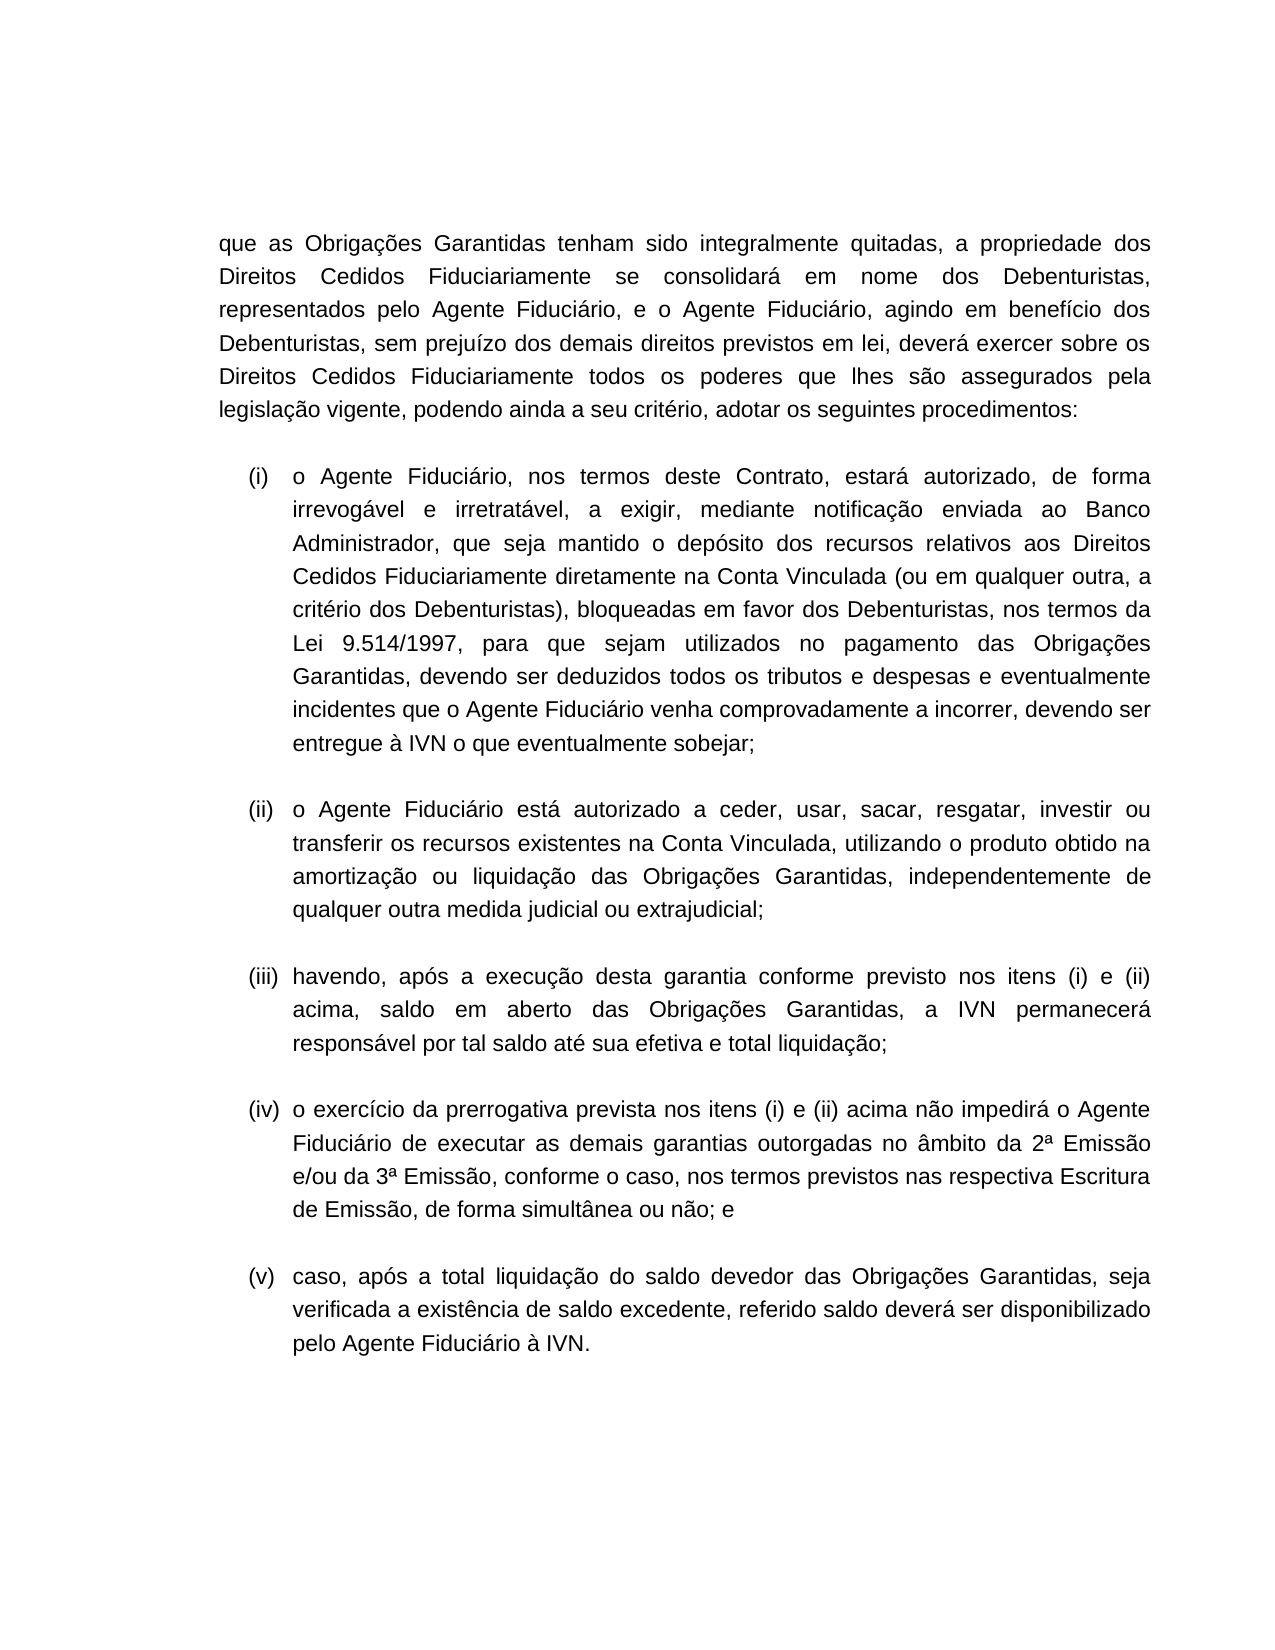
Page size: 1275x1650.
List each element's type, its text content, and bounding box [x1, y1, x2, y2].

list caso, após a total liquidação do saldo devedor das Obrigações Garantidas, seja verificada a existência de saldo excedente, referido saldo deverá ser disponibilizado pelo Agente Fiduciário à IVN. [248, 1258, 1152, 1358]
list o exercício da prerrogativa prevista nos itens (i) e (ii) acima não impedirá o Agente Fiduciário de executar as demais garantias outorgadas no âmbito da 2ª Emissão e/ou da 3ª Emissão, conforme o caso, nos termos previstos nas respectiva Escritura de Emissão, de forma simultânea ou não; e [248, 1091, 1152, 1224]
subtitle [218, 224, 1152, 424]
list o Agente Fiduciário está autorizado a ceder, usar, sacar, resgatar, investir ou transferir os recursos existentes na Conta Vinculada, utilizando o produto obtido na amortização ou liquidação das Obrigações Garantidas, independentemente de qualquer outra medida judicial ou extrajudicial; [248, 791, 1152, 924]
list o Agente Fiduciário, nos termos deste Contrato, estará autorizado, de forma irrevogável e irretratável, a exigir, mediante notificação enviada ao Banco Administrador, que seja mantido o depósito dos recursos relativos aos Direitos Cedidos Fiduciariamente diretamente na Conta Vinculada (ou em qualquer outra, a critério dos Debenturistas), bloqueadas em favor dos Debenturistas, nos termos da Lei 9.514/1997, para que sejam utilizados no pagamento das Obrigações Garantidas, devendo ser deduzidos todos os tributos e despesas e eventualmente incidentes que o Agente Fiduciário venha comprovadamente a incorrer, devendo ser entregue à IVN o que eventualmente sobejar; [248, 458, 1152, 758]
list havendo, após a execução desta garantia conforme previsto nos itens (i) e (ii) acima, saldo em aberto das Obrigações Garantidas, a IVN permanecerá responsável por tal saldo até sua efetiva e total liquidação; [248, 958, 1152, 1058]
